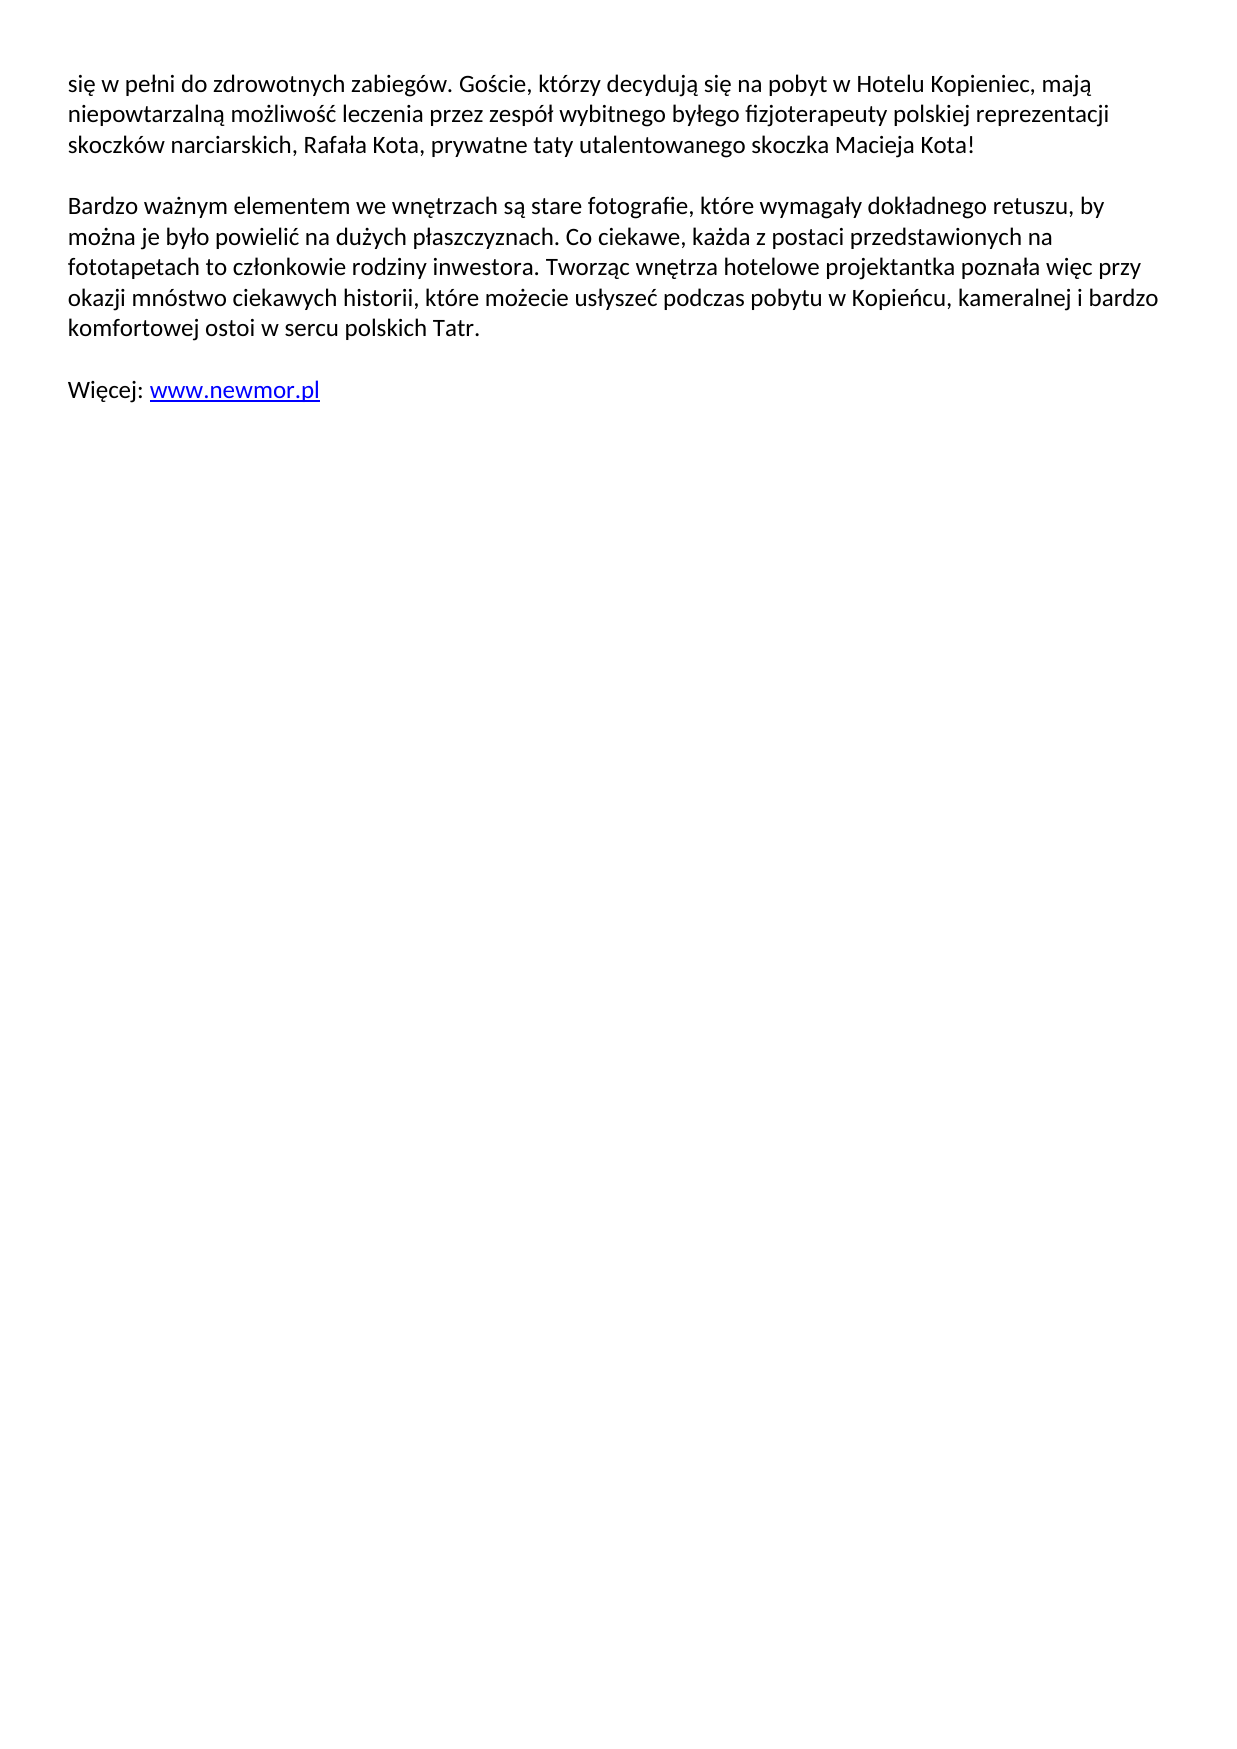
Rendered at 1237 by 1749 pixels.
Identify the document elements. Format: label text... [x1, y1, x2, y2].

text Więcej: www.newmor.pl [68, 374, 1169, 405]
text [68, 68, 1169, 159]
text Bardzo ważnym elementem we wnętrzach są stare fotografie, które wymagały dokładnego retuszu, by można je było powielić na dużych płaszczyznach. Co ciekawe, każda z postaci przedstawionych na fototapetach to członkowie rodziny inwestora. Tworząc wnętrza hotelowe projektantka poznała więc przy okazji mnóstwo ciekawych historii, które możecie usłyszeć podczas pobytu w Kopieńcu, kameralnej i bardzo komfortowej ostoi w sercu polskich Tatr. [68, 191, 1169, 343]
